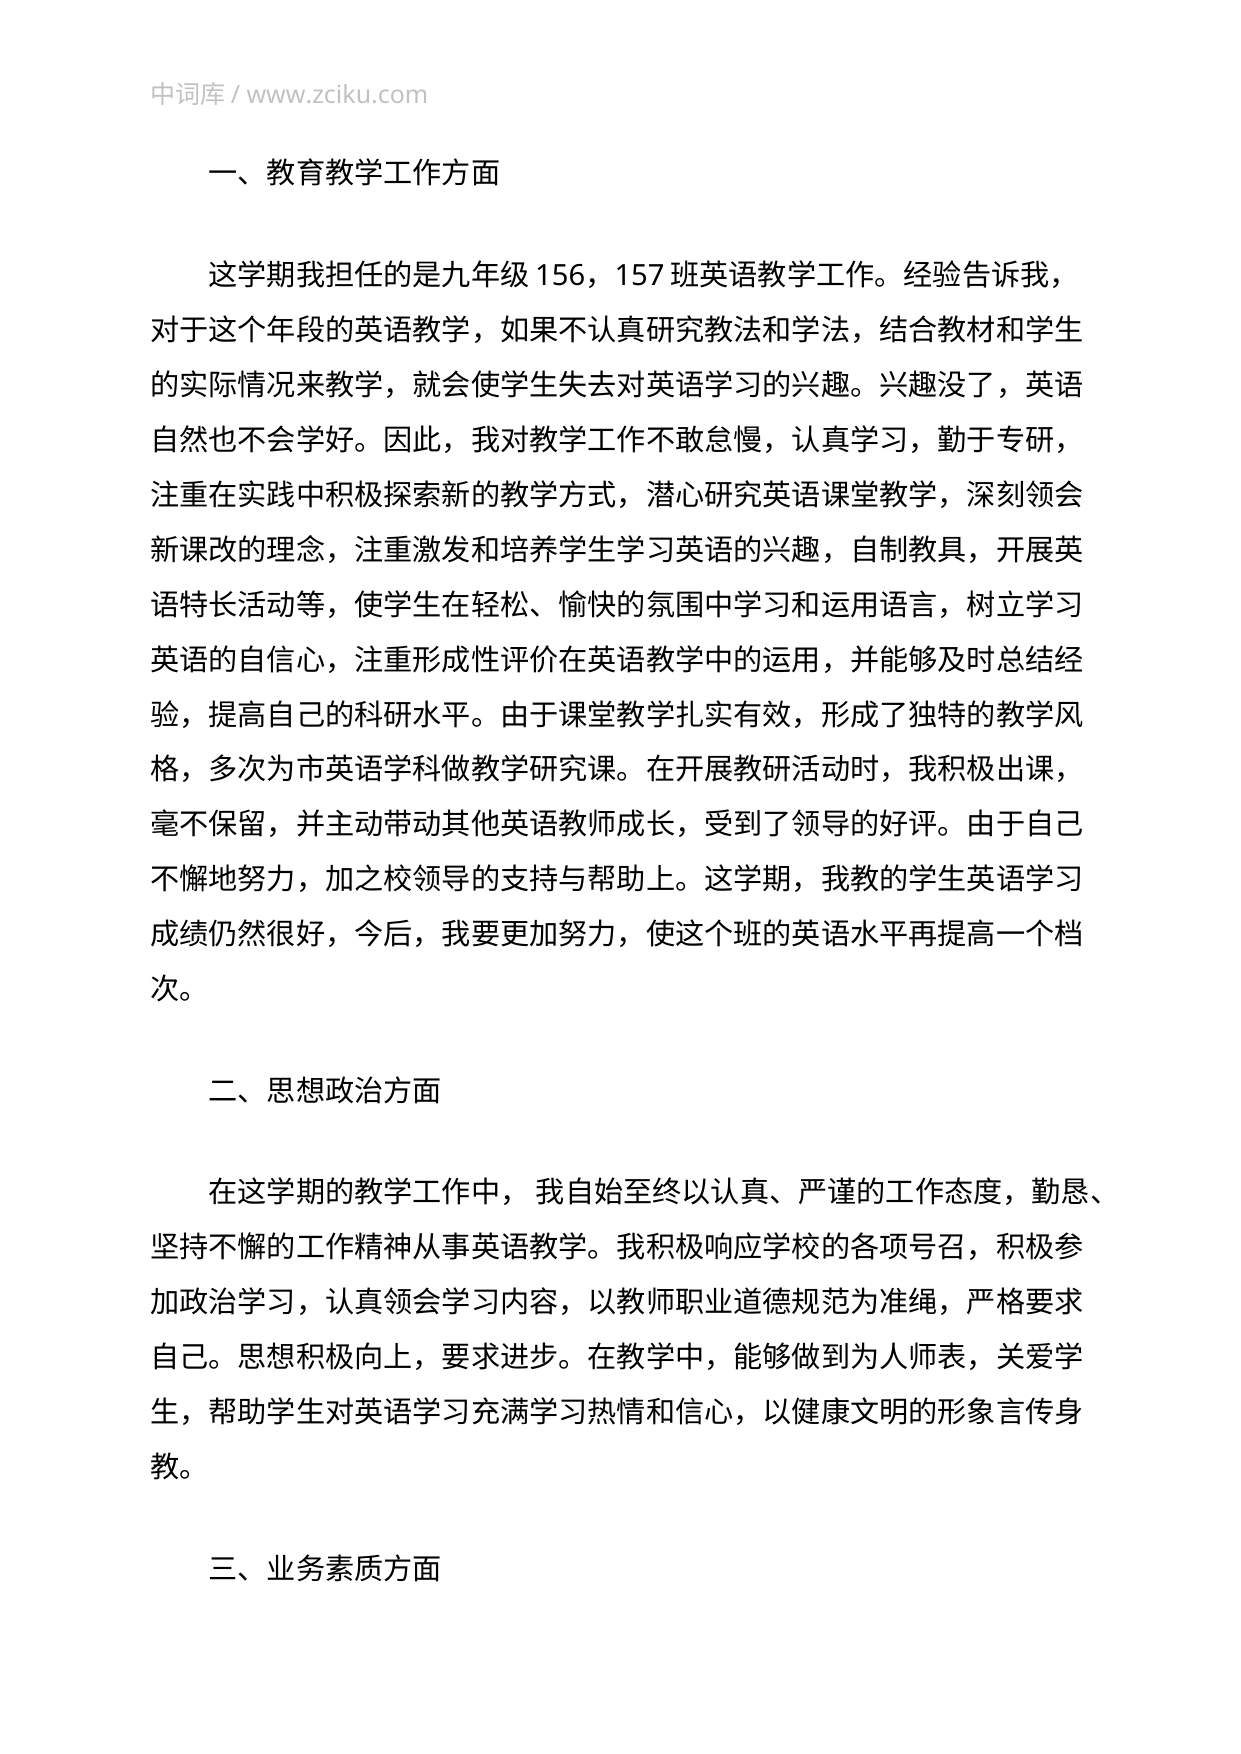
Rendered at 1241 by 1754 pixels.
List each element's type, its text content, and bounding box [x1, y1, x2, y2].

text 在这学期的教学工作中， 我自始至终以认真、严谨的工作态度，勤恳、坚持不懈的工作精神从事英语教学。我积极响应学校的各项号召，积极参加政治学习，认真领会学习内容，以教师职业道德规范为准绳，严格要求自己。思想积极向上，要求进步。在教学中，能够做到为人师表，关爱学生，帮助学生对英语学习充满学习热情和信心，以健康文明的形象言传身教。 [150, 1169, 1090, 1486]
text 这学期我担任的是九年级156，157班英语教学工作。经验告诉我，对于这个年段的英语教学，如果不认真研究教法和学法，结合教材和学生的实际情况来教学，就会使学生失去对英语学习的兴趣。兴趣没了，英语自然也不会学好。因此，我对教学工作不敢怠慢，认真学习，勤于专研，注重在实践中积极探索新的教学方式，潜心研究英语课堂教学，深刻领会新课改的理念，注重激发和培养学生学习英语的兴趣，自制教具，开展英语特长活动等，使学生在轻松、愉快的氛围中学习和运用语言，树立学习英语的自信心，注重形成性评价在英语教学中的运用，并能够及时总结经验，提高自己的科研水平。由于课堂教学扎实有效，形成了独特的教学风格，多次为市英语学科做教学研究课。在开展教研活动时，我积极出课，毫不保留，并主动带动其他英语教师成长，受到了领导的好评。由于自己不懈地努力，加之校领导的支持与帮助上。这学期，我教的学生英语学习成绩仍然很好，今后，我要更加努力，使这个班的英语水平再提高一个档次。 [150, 252, 1090, 1008]
text 二、思想政治方面 [150, 1067, 1090, 1109]
text 一、教育教学工作方面 [150, 150, 1090, 192]
text 三、业务素质方面 [150, 1545, 1090, 1588]
